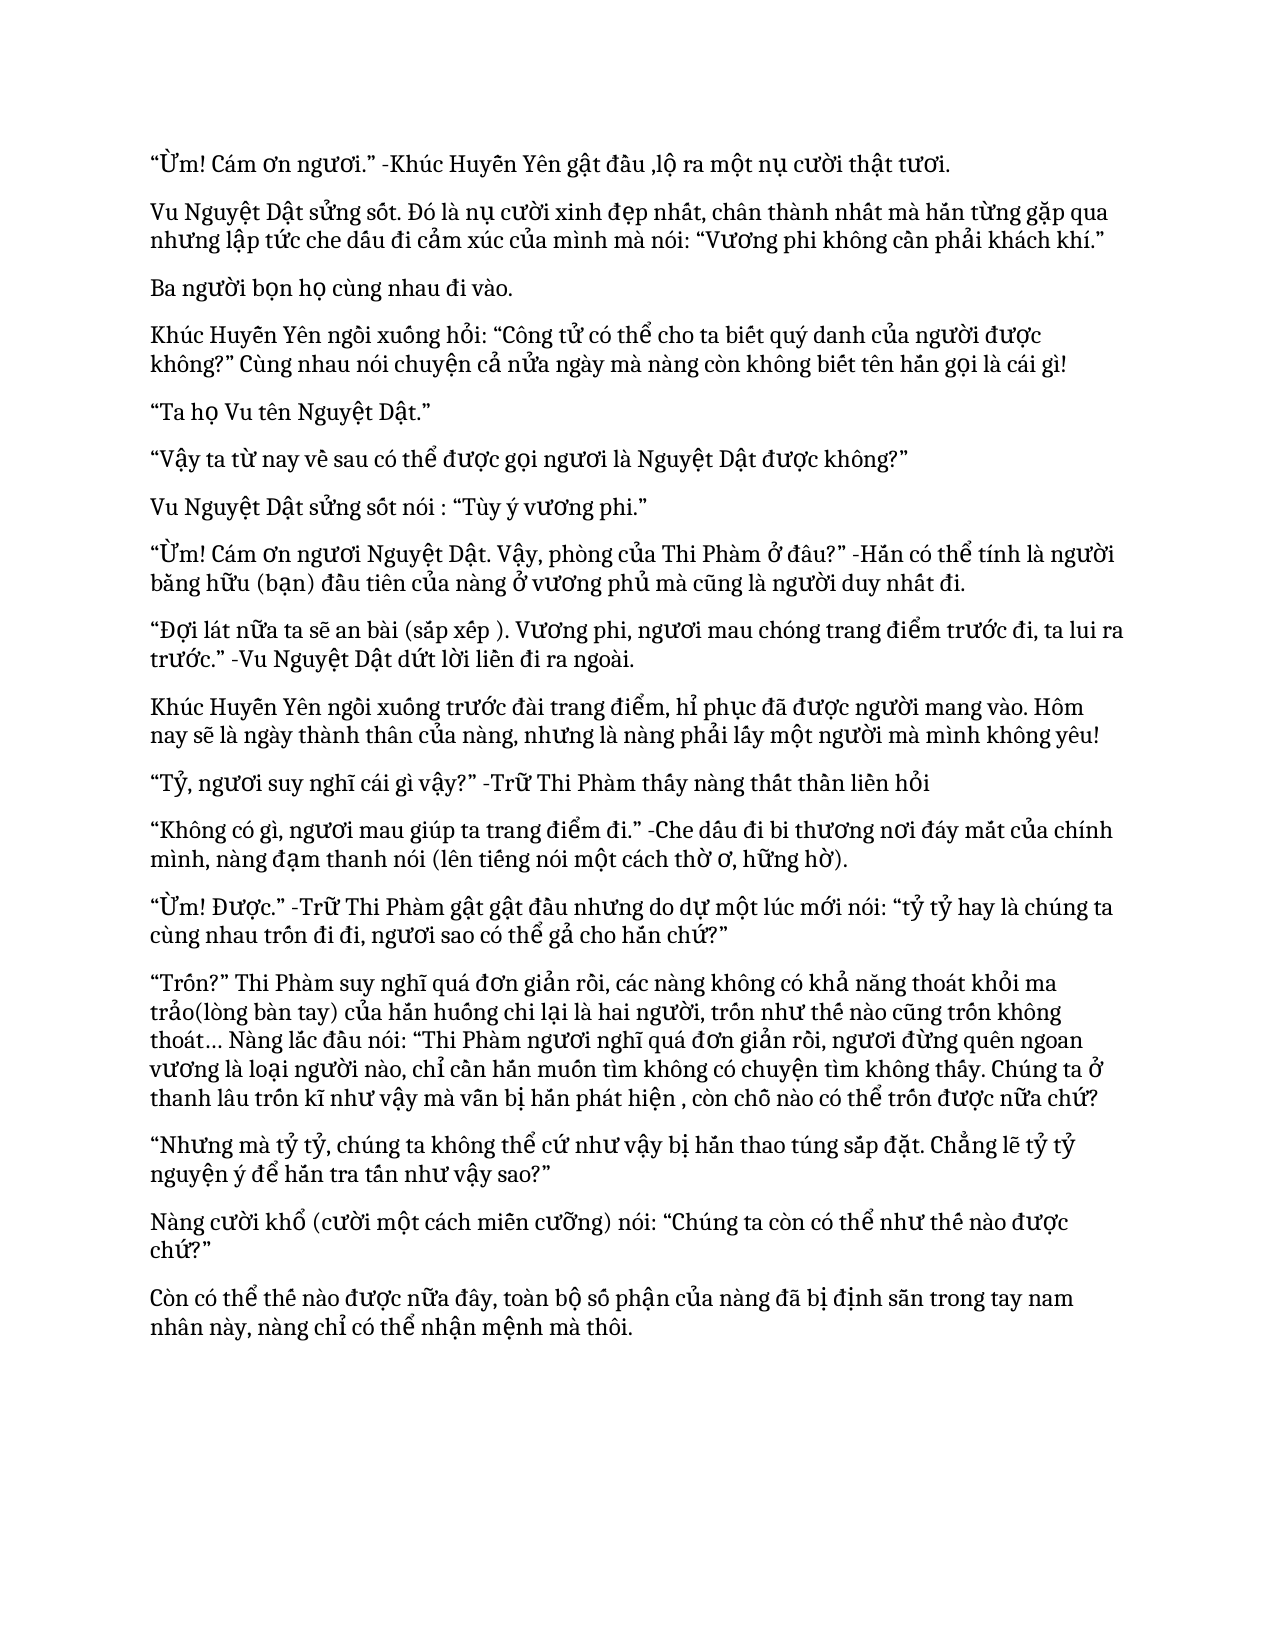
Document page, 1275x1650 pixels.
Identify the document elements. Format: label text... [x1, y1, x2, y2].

text “Ừm! Cám ơn ngươi.” -Khúc Huyễn Yên gật đầu ,lộ ra một nụ cười thật tươi. [150, 150, 1125, 179]
text Ba người bọn họ cùng nhau đi vào. [150, 274, 1125, 302]
text Khúc Huyễn Yên ngồi xuống hỏi: “Công tử có thể cho ta biết quý danh của người được không?” Cùng nhau nói chuyện cả nửa ngày mà nàng còn không biết tên hắn gọi là cái gì! [150, 321, 1125, 379]
text “Ừm! Được.” -Trữ Thi Phàm gật gật đầu nhưng do dự một lúc mới nói: “tỷ tỷ hay là chúng ta cùng nhau trốn đi đi, ngươi sao có thể gả cho hắn chứ?” [150, 892, 1125, 950]
text “Nhưng mà tỷ tỷ, chúng ta không thể cứ như vậy bị hắn thao túng sắp đặt. Chẳng lẽ tỷ tỷ nguyện ý để hắn tra tấn như vậy sao?” [150, 1131, 1125, 1189]
text Nàng cười khổ (cười một cách miễn cưỡng) nói: “Chúng ta còn có thể như thế nào được chứ?” [150, 1207, 1125, 1265]
text Còn có thể thế nào được nữa đây, toàn bộ số phận của nàng đã bị định sẵn trong tay nam nhân này, nàng chỉ có thể nhận mệnh mà thôi. [150, 1284, 1125, 1399]
text “Trốn?” Thi Phàm suy nghĩ quá đơn giản rồi, các nàng không có khả năng thoát khỏi ma trảo(lòng bàn tay) của hắn huống chi lại là hai người, trốn như thế nào cũng trốn không thoát… Nàng lắc đầu nói: “Thi Phàm ngươi nghĩ quá đơn giản rồi, ngươi đừng quên ngoan vương là loại người nào, chỉ cần hắn muốn tìm không có chuyện tìm không thấy. Chúng ta ở thanh lâu trốn kĩ như vậy mà vẫn bị hắn phát hiện , còn chỗ nào có thể trốn được nữa chứ? [150, 969, 1125, 1112]
text “Ta họ Vu tên Nguyệt Dật.” [150, 397, 1125, 426]
text “Không có gì, ngươi mau giúp ta trang điểm đi.” -Che dấu đi bi thương nơi đáy mắt của chính mình, nàng đạm thanh nói (lên tiếng nói một cách thờ ơ, hững hờ). [150, 816, 1125, 874]
text “Ừm! Cám ơn ngươi Nguyệt Dật. Vậy, phòng của Thi Phàm ở đâu?” -Hắn có thể tính là người bằng hữu (bạn) đầu tiên của nàng ở vương phủ mà cũng là người duy nhất đi. [150, 540, 1125, 597]
text “Đợi lát nữa ta sẽ an bài (sắp xếp ). Vương phi, ngươi mau chóng trang điểm trước đi, ta lui ra trước.” -Vu Nguyệt Dật dứt lời liền đi ra ngoài. [150, 616, 1125, 674]
text Khúc Huyễn Yên ngồi xuống trước đài trang điểm, hỉ phục đã được người mang vào. Hôm nay sẽ là ngày thành thân của nàng, nhưng là nàng phải lấy một người mà mình không yêu! [150, 692, 1125, 750]
text “Tỷ, ngươi suy nghĩ cái gì vậy?” -Trữ Thi Phàm thấy nàng thất thần liền hỏi [150, 769, 1125, 797]
text “Vậy ta từ nay về sau có thể được gọi ngươi là Nguyệt Dật được không?” [150, 445, 1125, 474]
text Vu Nguyệt Dật sửng sốt nói : “Tùy ý vương phi.” [150, 492, 1125, 521]
text Vu Nguyệt Dật sửng sốt. Đó là nụ cười xinh đẹp nhất, chân thành nhất mà hắn từng gặp qua nhưng lập tức che dấu đi cảm xúc của mình mà nói: “Vương phi không cần phải khách khí.” [150, 197, 1125, 255]
